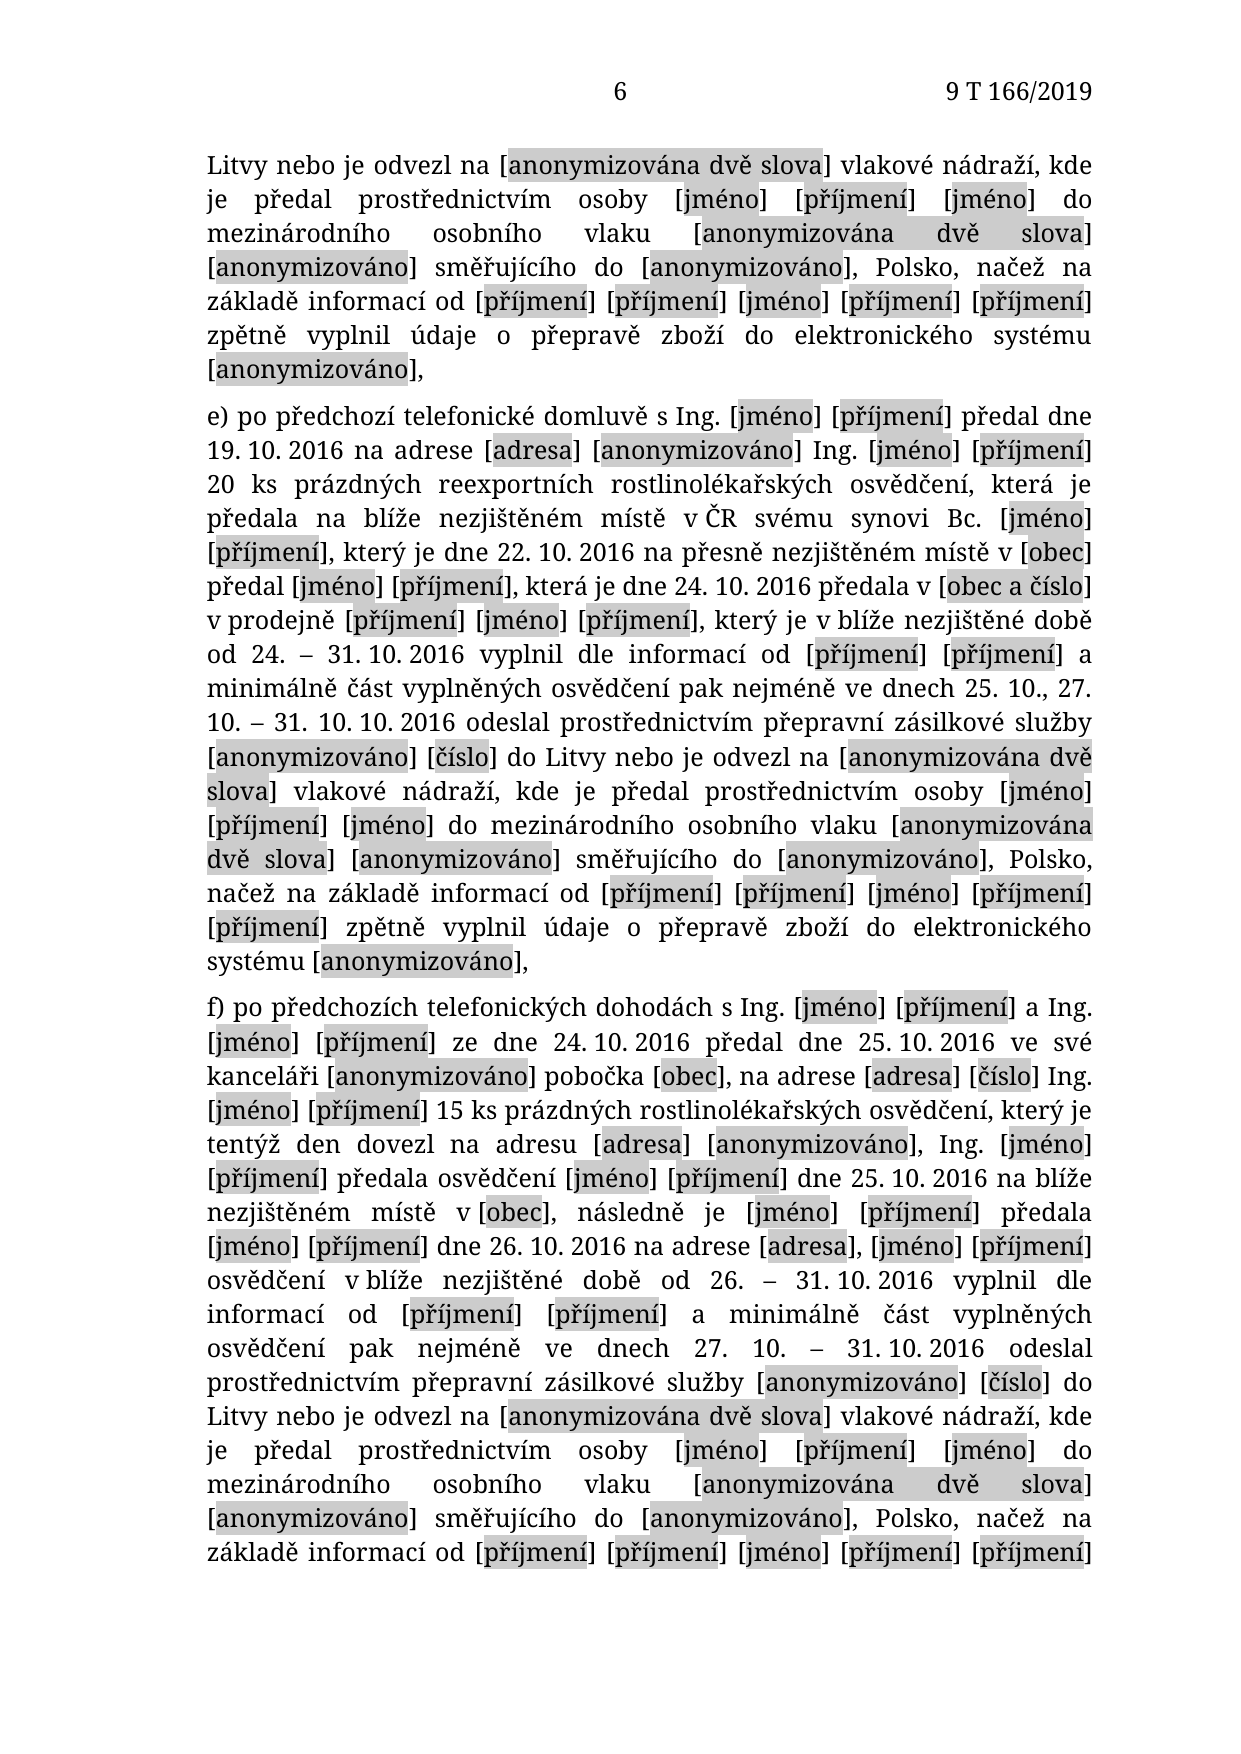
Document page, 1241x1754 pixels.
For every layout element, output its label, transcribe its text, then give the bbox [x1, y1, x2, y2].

text e) po předchozí telefonické domluvě s Ing. [jméno] [příjmení] předal dne 19. 10. 2016 na adrese [adresa] [anonymizováno] Ing. [jméno] [příjmení] 20 ks prázdných reexportních rostlinolékařských osvědčení, která je předala na blíže nezjištěném místě v ČR svému synovi Bc. [jméno] [příjmení], který je dne 22. 10. 2016 na přesně nezjištěném místě v [obec] předal [jméno] [příjmení], která je dne 24. 10. 2016 předala v [obec a číslo] v prodejně [příjmení] [jméno] [příjmení], který je v blíže nezjištěné době od 24. – 31. 10. 2016 vyplnil dle informací od [příjmení] [příjmení] a minimálně část vyplněných osvědčení pak nejméně ve dnech 25. 10., 27. 10. – 31. 10. 10. 2016 odeslal prostřednictvím přepravní zásilkové služby [anonymizováno] [číslo] do Litvy nebo je odvezl na [anonymizována dvě slova] vlakové nádraží, kde je předal prostřednictvím osoby [jméno] [příjmení] [jméno] do mezinárodního osobního vlaku [anonymizována dvě slova] [anonymizováno] směřujícího do [anonymizováno], Polsko, načež na základě informací od [příjmení] [příjmení] [jméno] [příjmení] [příjmení] zpětně vyplnil údaje o přepravě zboží do elektronického systému [anonymizováno], [207, 398, 1093, 978]
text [207, 990, 1093, 1569]
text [207, 148, 1093, 386]
